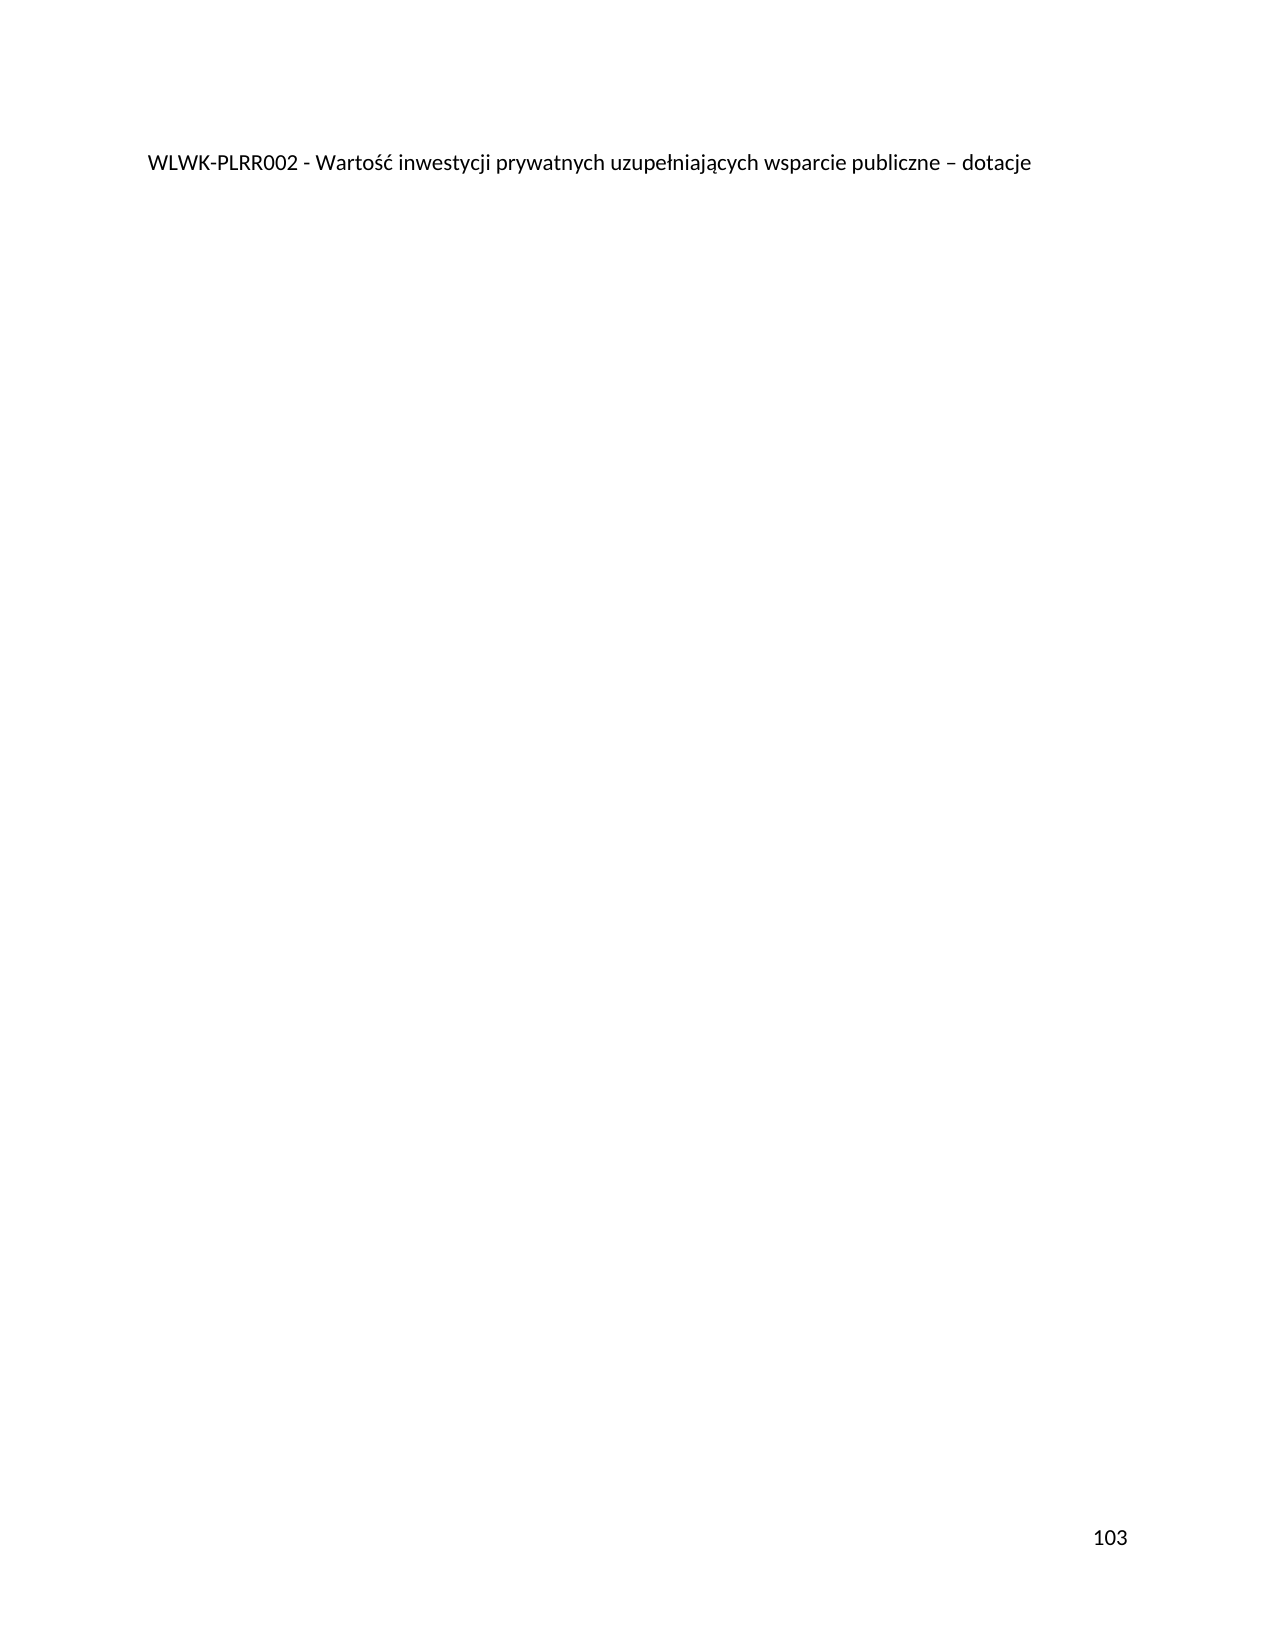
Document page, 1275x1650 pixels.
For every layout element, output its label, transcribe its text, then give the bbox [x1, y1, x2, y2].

text WLWK-PLRR002 - Wartość inwestycji prywatnych uzupełniających wsparcie publiczne – dotacje [148, 148, 1127, 176]
